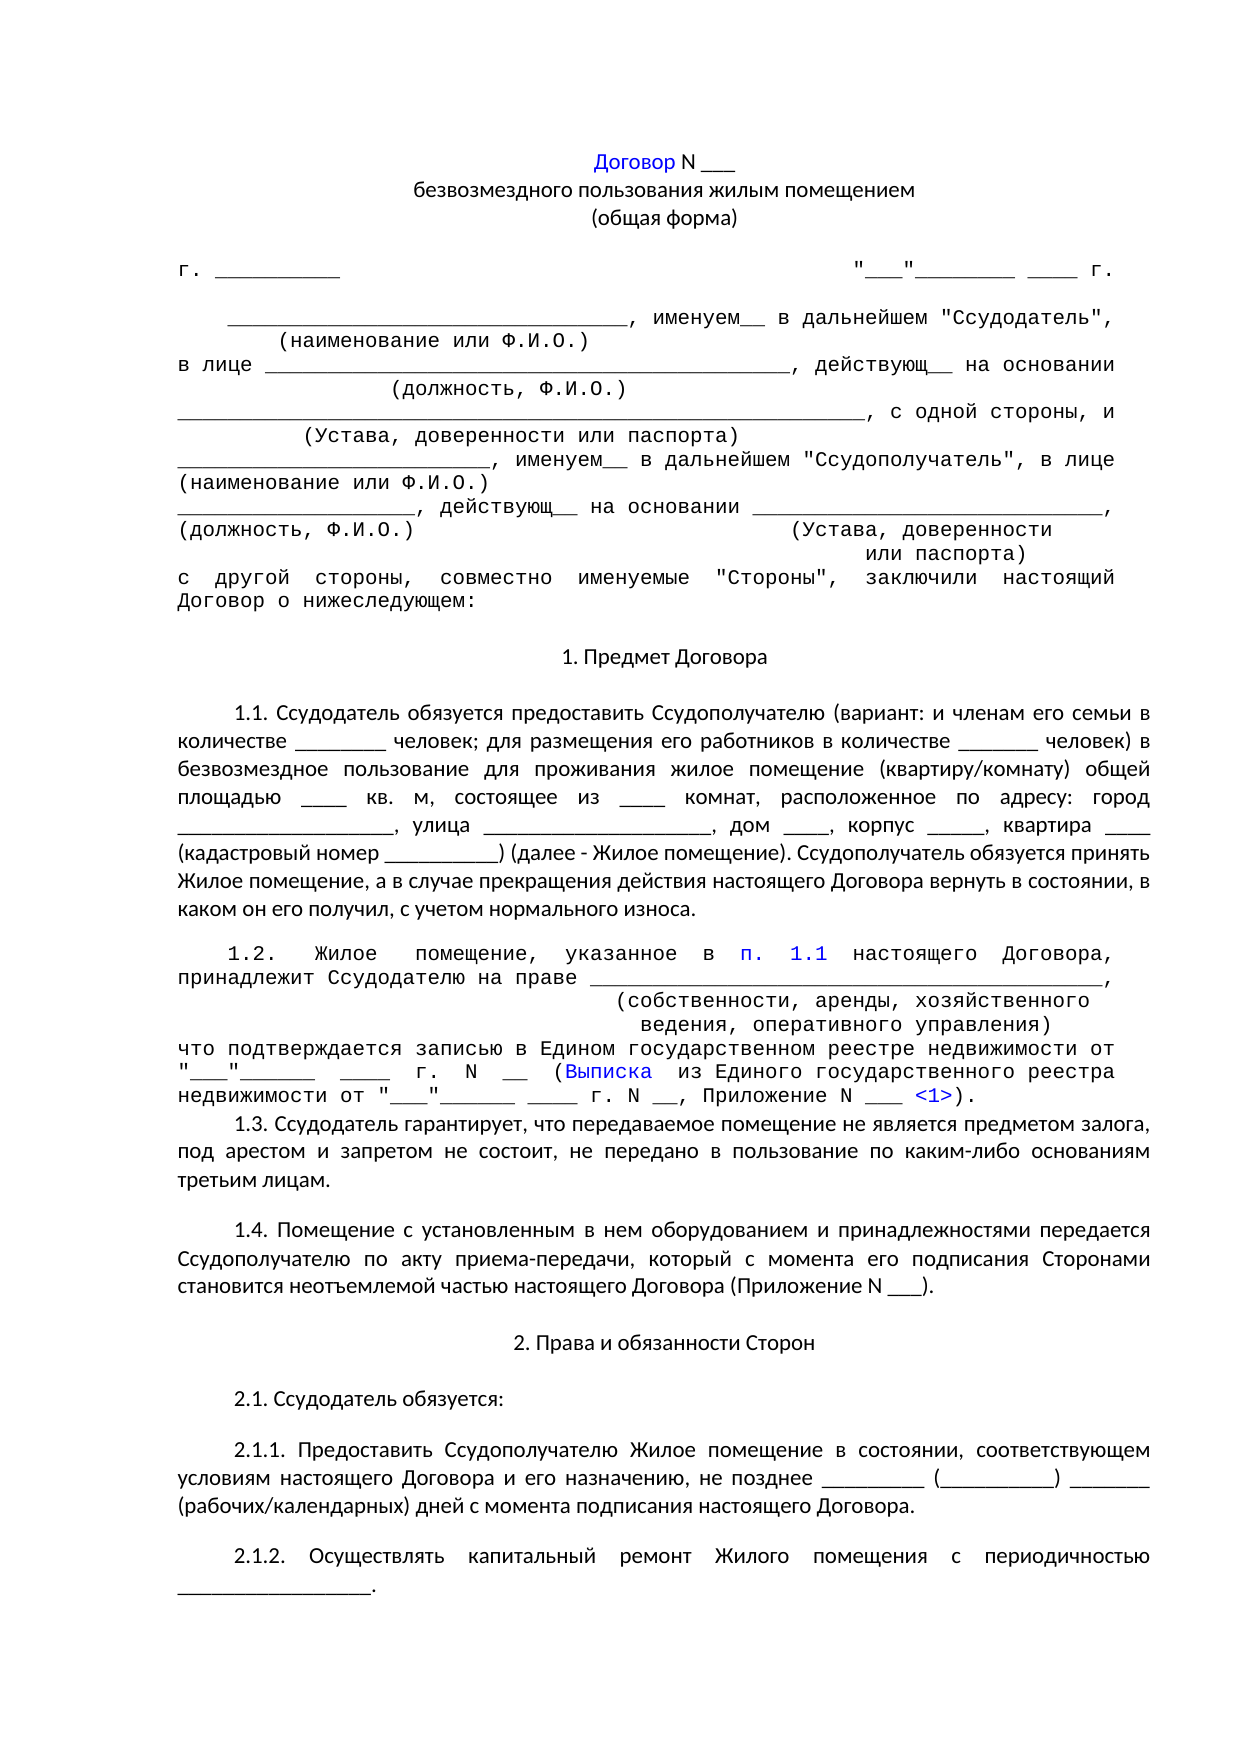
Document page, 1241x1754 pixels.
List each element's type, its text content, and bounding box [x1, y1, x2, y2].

text (общая форма) [177, 203, 1152, 231]
text принадлежит Ссудодателю на праве _________________________________________, [177, 967, 1152, 990]
text что подтверждается записью в Едином государственном реестре недвижимости от [177, 1038, 1152, 1061]
text 2.1.1. Предоставить Ссудополучателю Жилое помещение в состоянии, соответствующем условиям настоящего Договора и его назначению, не позднее _________ (__________) _______ (рабочих/календарных) дней с момента подписания настоящего Договора. [177, 1435, 1152, 1519]
text Договор N ___ [177, 147, 1152, 175]
text с другой стороны, совместно именуемые "Стороны", заключили настоящий [177, 567, 1152, 590]
text 1.2. Жилое помещение, указанное в п. 1.1 настоящего Договора, [177, 943, 1152, 967]
text 1. Предмет Договора [177, 642, 1152, 670]
text безвозмездного пользования жилым помещением [177, 175, 1152, 203]
text (наименование или Ф.И.О.) [177, 472, 1152, 496]
text ведения, оперативного управления) [177, 1014, 1152, 1038]
text 2.1.2. Осуществлять капитальный ремонт Жилого помещения с периодичностью _________________. [177, 1542, 1152, 1598]
text ________________________________, именуем__ в дальнейшем "Ссудодатель", [177, 307, 1152, 330]
text (наименование или Ф.И.О.) [177, 330, 1152, 354]
text "___"______ ____ г. N __ (Выписка из Единого государственного реестра [177, 1061, 1152, 1085]
text (Устава, доверенности или паспорта) [177, 425, 1152, 448]
text 2.1. Ссудодатель обязуется: [177, 1384, 1152, 1412]
text Договор о нижеследующем: [177, 590, 1152, 614]
text (собственности, аренды, хозяйственного [177, 990, 1152, 1014]
text 1.3. Ссудодатель гарантирует, что передаваемое помещение не является предметом залога, под арестом и запретом не состоит, не передано в пользование по каким-либо основаниям третьим лицам. [177, 1109, 1152, 1193]
text 1.4. Помещение с установленным в нем оборудованием и принадлежностями передается Ссудополучателю по акту приема-передачи, который с момента его подписания Сторонами становится неотъемлемой частью настоящего Договора (Приложение N ___). [177, 1216, 1152, 1300]
text _______________________________________________________, с одной стороны, и [177, 401, 1152, 425]
text ___________________, действующ__ на основании ____________________________, [177, 496, 1152, 519]
text г. __________ "___"________ ____ г. [177, 259, 1152, 283]
text в лице __________________________________________, действующ__ на основании [177, 354, 1152, 378]
text (должность, Ф.И.О.) [177, 378, 1152, 401]
text _________________________, именуем__ в дальнейшем "Ссудополучатель", в лице [177, 448, 1152, 472]
text 1.1. Ссудодатель обязуется предоставить Ссудополучателю (вариант: и членам его семьи в количестве ________ человек; для размещения его работников в количестве _______ человек) в безвозмездное пользование для проживания жилое помещение (квартиру/комнату) общей площадью ____ кв. м, состоящее из ____ комнат, расположенное по адресу: город ___________________, улица ____________________, дом ____, корпус _____, квартира ____ (кадастровый номер __________) (далее - Жилое помещение). Ссудополучатель обязуется принять Жилое помещение, а в случае прекращения действия настоящего Договора вернуть в состоянии, в каком он его получил, с учетом нормального износа. [177, 698, 1152, 922]
text недвижимости от "___"______ ____ г. N __, Приложение N ___ <1>). [177, 1085, 1152, 1109]
text (должность, Ф.И.О.) (Устава, доверенности [177, 519, 1152, 543]
text 2. Права и обязанности Сторон [177, 1328, 1152, 1356]
text или паспорта) [177, 543, 1152, 567]
